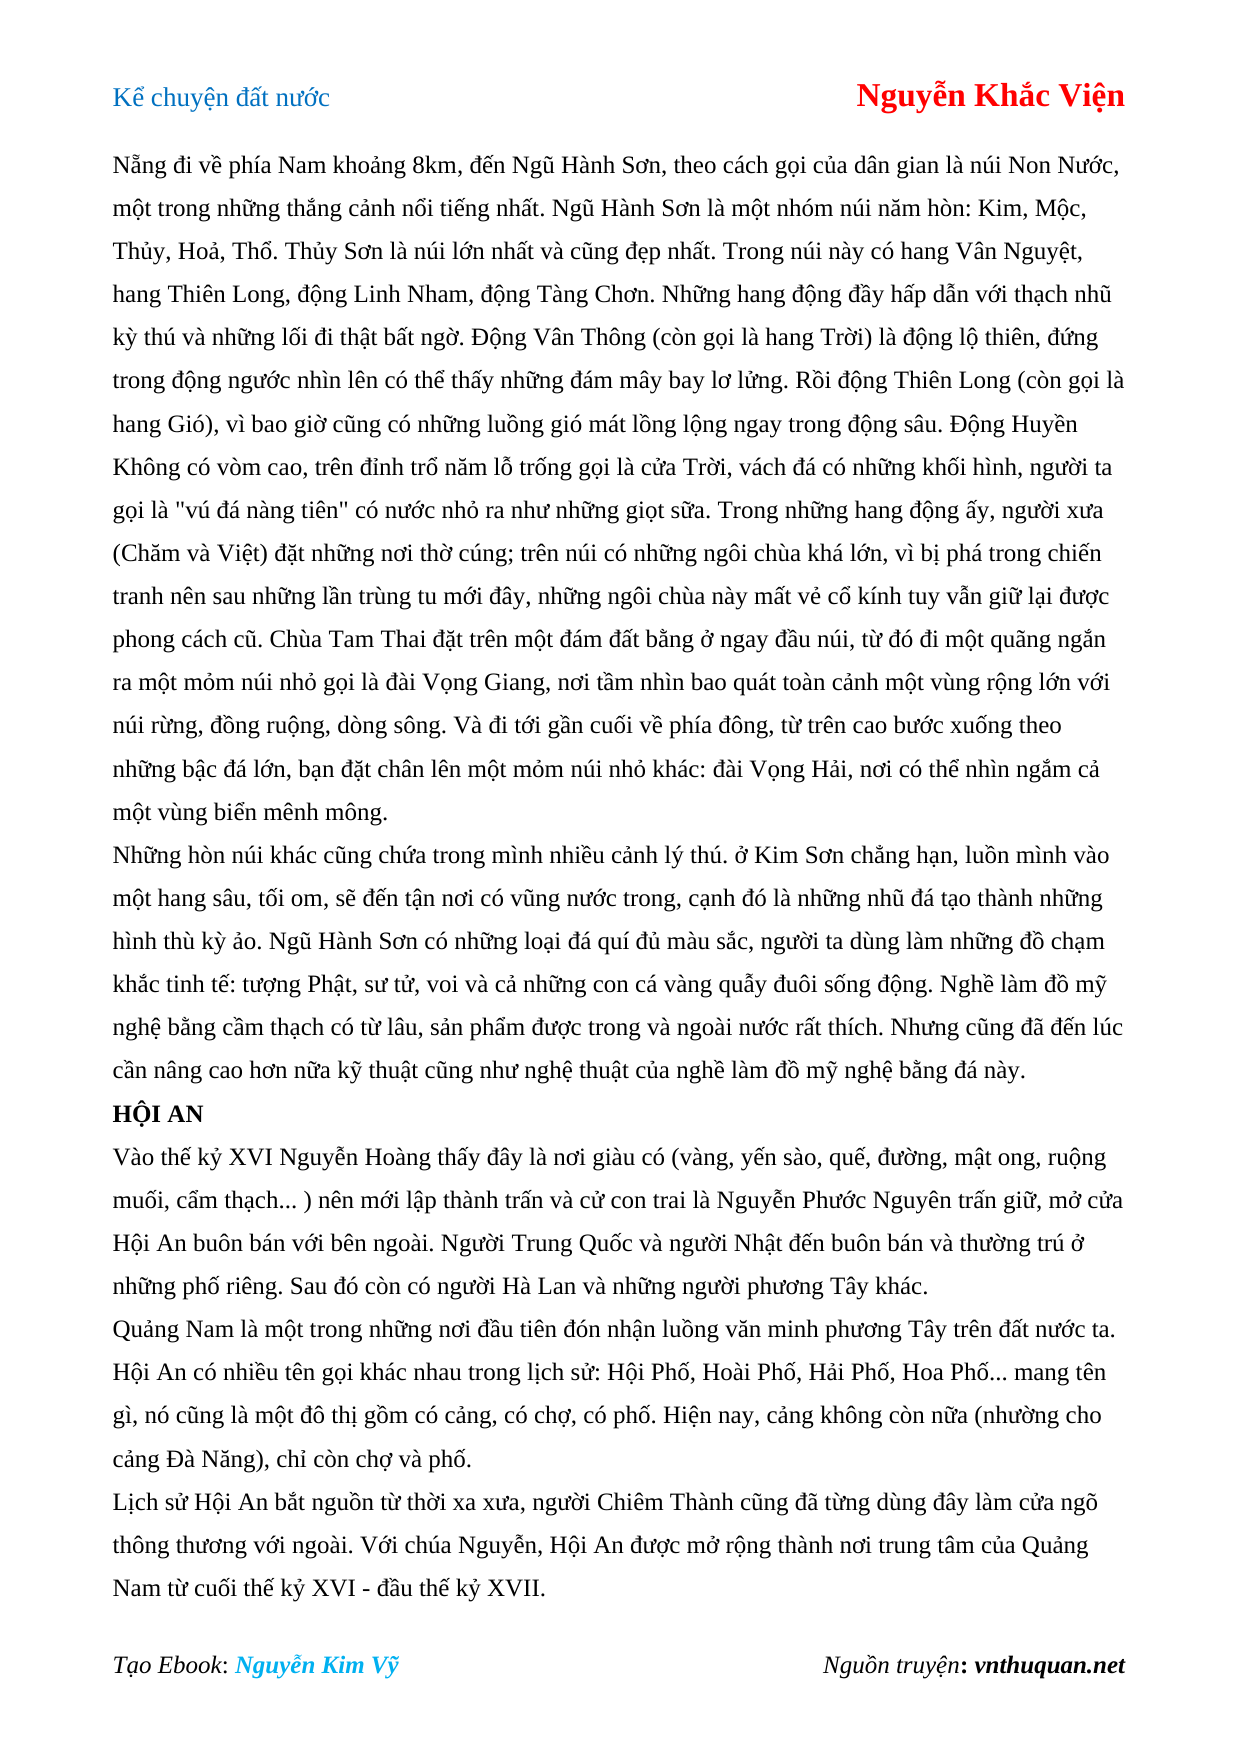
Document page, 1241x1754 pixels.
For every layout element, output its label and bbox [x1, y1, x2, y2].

text [112, 150, 1128, 1602]
